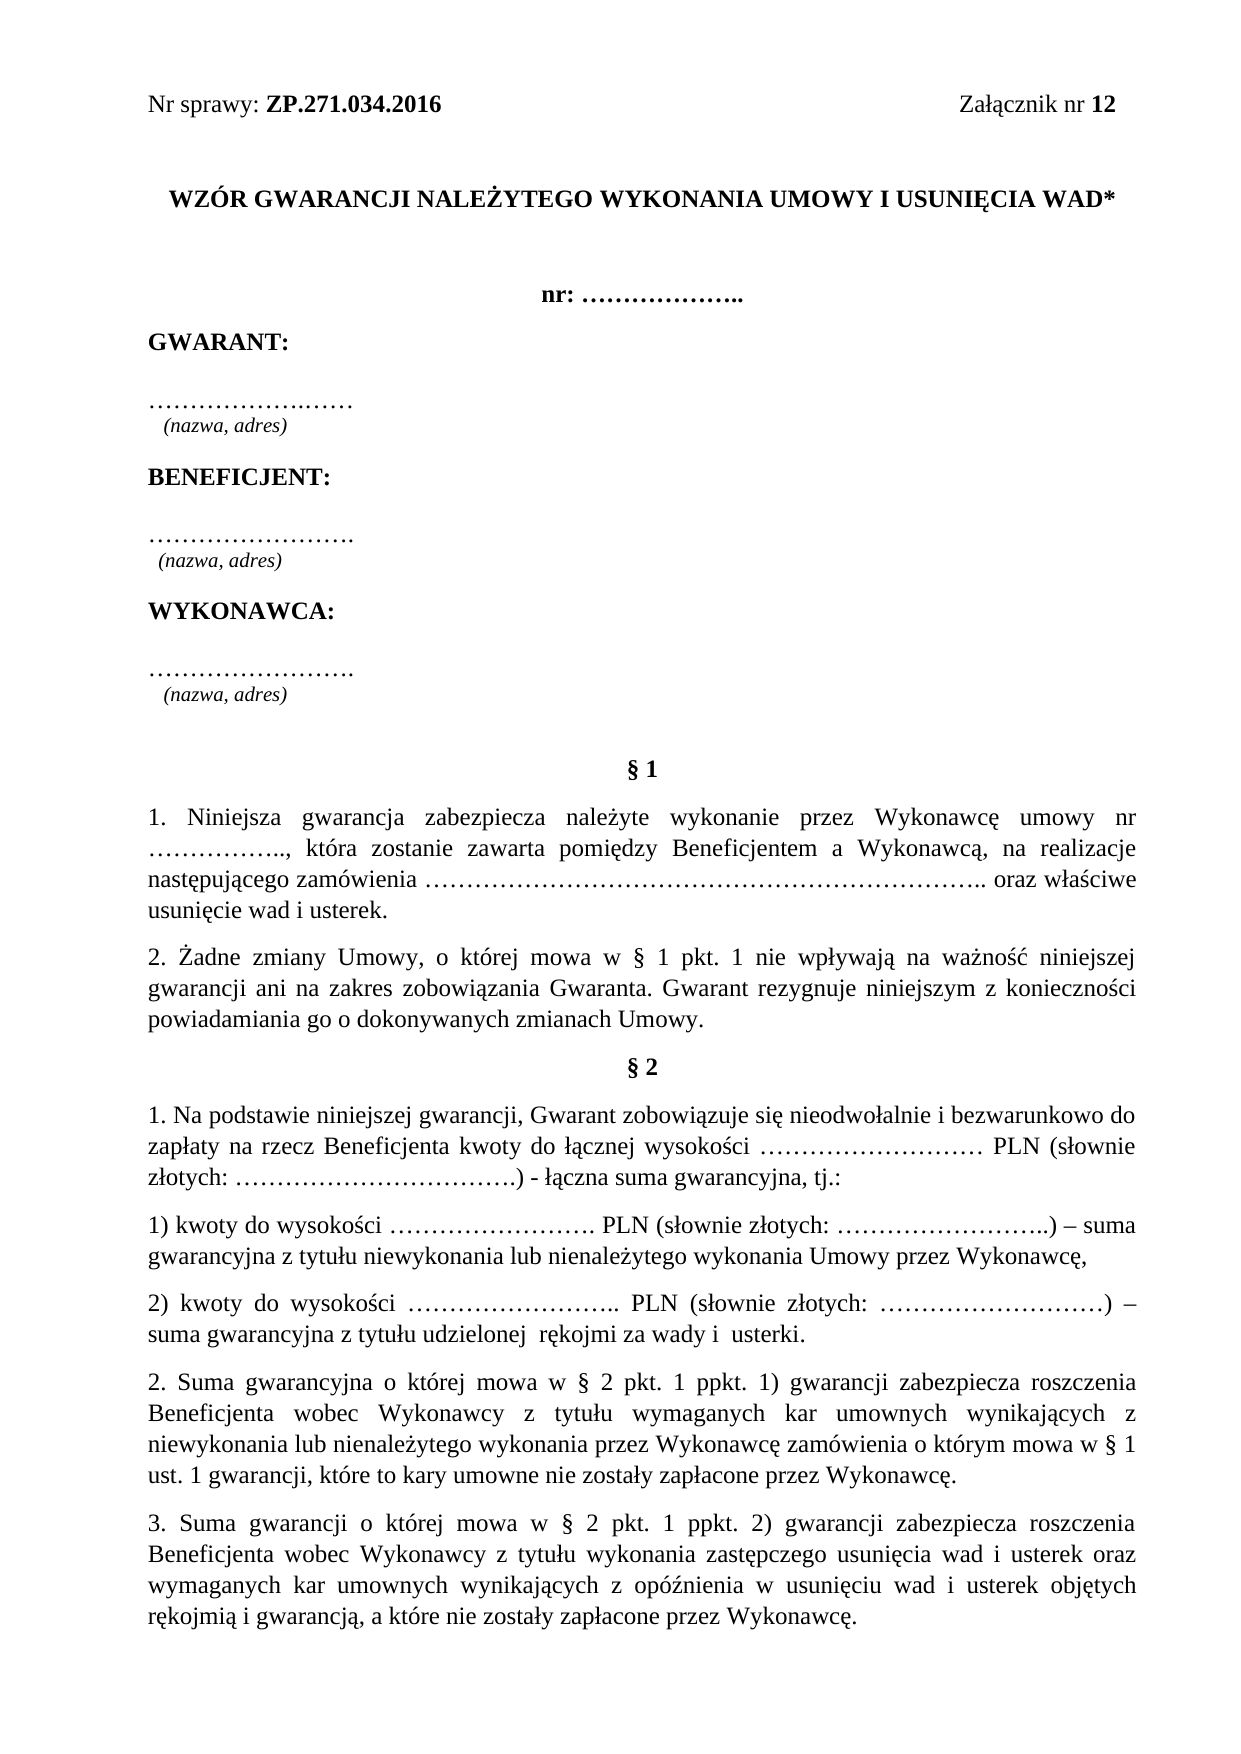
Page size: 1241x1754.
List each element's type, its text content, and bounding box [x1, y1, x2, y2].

text nr: ……………….. [148, 279, 1137, 308]
text 1) kwoty do wysokości ……………………. PLN (słownie złotych: ……………………..) – suma gwarancyjna z tytułu niewykonania lub nienależytego wykonania Umowy przez Wykonawcę, [148, 1210, 1137, 1269]
text ……………………. [148, 519, 1137, 548]
text 2. Żadne zmiany Umowy, o której mowa w § 1 pkt. 1 nie wpływają na ważność niniejszej gwarancji ani na zakres zobowiązania Gwaranta. Gwarant rezygnuje niniejszym z konieczności powiadamiania go o dokonywanych zmianach Umowy. [148, 942, 1137, 1033]
text WYKONAWCA: [148, 596, 1137, 625]
text (nazwa, adres) [148, 682, 1137, 706]
text Nr sprawy: ZP.271.034.2016 Załącznik nr 12 [148, 89, 1137, 117]
text 1. Niniejsza gwarancja zabezpiecza należyte wykonanie przez Wykonawcę umowy nr …………….., która zostanie zawarta pomiędzy Beneficjentem a Wykonawcą, na realizacje następującego zamówienia ………………………………………………………….. oraz właściwe usunięcie wad i usterek. [148, 802, 1137, 923]
text GWARANT: [148, 327, 1137, 356]
text 3. Suma gwarancji o której mowa w § 2 pkt. 1 ppkt. 2) gwarancji zabezpiecza roszczenia Beneficjenta wobec Wykonawcy z tytułu wykonania zastępczego usunięcia wad i usterek oraz wymaganych kar umownych wynikających z opóźnienia w usunięciu wad i usterek objętych rękojmią i gwarancją, a które nie zostały zapłacone przez Wykonawcę. [148, 1508, 1137, 1630]
text ……………….…… [148, 385, 1137, 413]
text ……………………. [148, 653, 1137, 682]
text WZÓR GWARANCJI NALEŻYTEGO WYKONANIA UMOWY I USUNIĘCIA WAD* [148, 184, 1137, 213]
text (nazwa, adres) [148, 548, 1137, 572]
text BENEFICJENT: [148, 462, 1137, 490]
text (nazwa, adres) [148, 413, 1137, 437]
text 1. Na podstawie niniejszej gwarancji, Gwarant zobowiązuje się nieodwołalnie i bezwarunkowo do zapłaty na rzecz Beneficjenta kwoty do łącznej wysokości ……………………… PLN (słownie złotych: …………………………….) - łączna suma gwarancyjna, tj.: [148, 1100, 1137, 1191]
text 2. Suma gwarancyjna o której mowa w § 2 pkt. 1 ppkt. 1) gwarancji zabezpiecza roszczenia Beneficjenta wobec Wykonawcy z tytułu wymaganych kar umownych wynikających z niewykonania lub nienależytego wykonania przez Wykonawcę zamówienia o którym mowa w § 1 ust. 1 gwarancji, które to kary umowne nie zostały zapłacone przez Wykonawcę. [148, 1367, 1137, 1489]
text 2) kwoty do wysokości …………………….. PLN (słownie złotych: ………………………) – suma gwarancyjna z tytułu udzielonej rękojmi za wady i usterki. [148, 1288, 1137, 1348]
text § 2 [148, 1052, 1137, 1081]
text § 1 [148, 754, 1137, 783]
